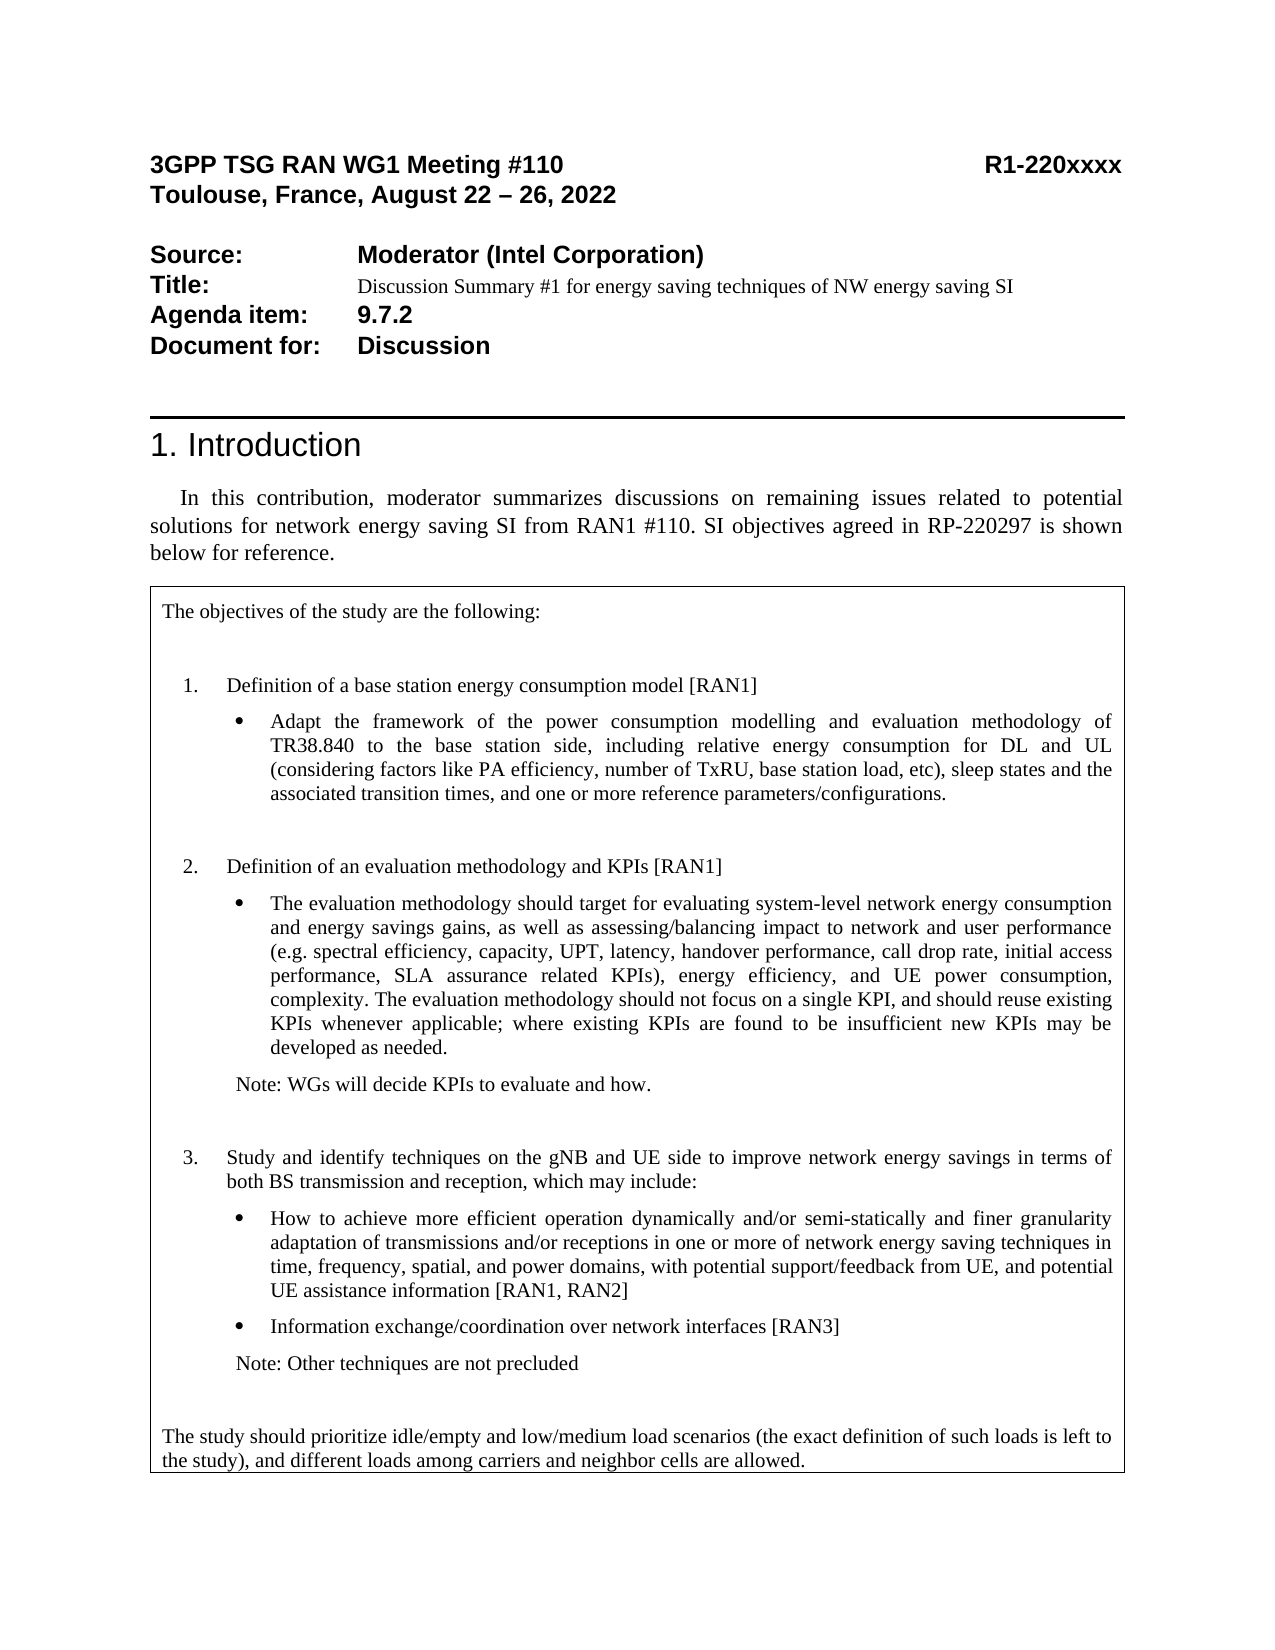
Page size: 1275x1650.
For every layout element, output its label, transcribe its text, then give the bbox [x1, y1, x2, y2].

text In this contribution, moderator summarizes discussions on remaining issues related to potential solutions for network energy saving SI from RAN1 #110. SI objectives agreed in RP-220297 is shown below for reference. [150, 484, 1125, 566]
text Agenda item: 9.7.2 [150, 301, 1125, 329]
text Source: Moderator (Intel Corporation) [150, 240, 1125, 269]
text Title: [150, 270, 1125, 299]
text Document for: Discussion [150, 331, 1125, 359]
text Toulouse, France, August 22 – 26, 2022 [150, 180, 1125, 209]
text 3GPP TSG RAN WG1 Meeting #110 R1-220xxxx [150, 150, 1125, 179]
subtitle Introduction [150, 419, 1125, 464]
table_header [151, 587, 1124, 1472]
